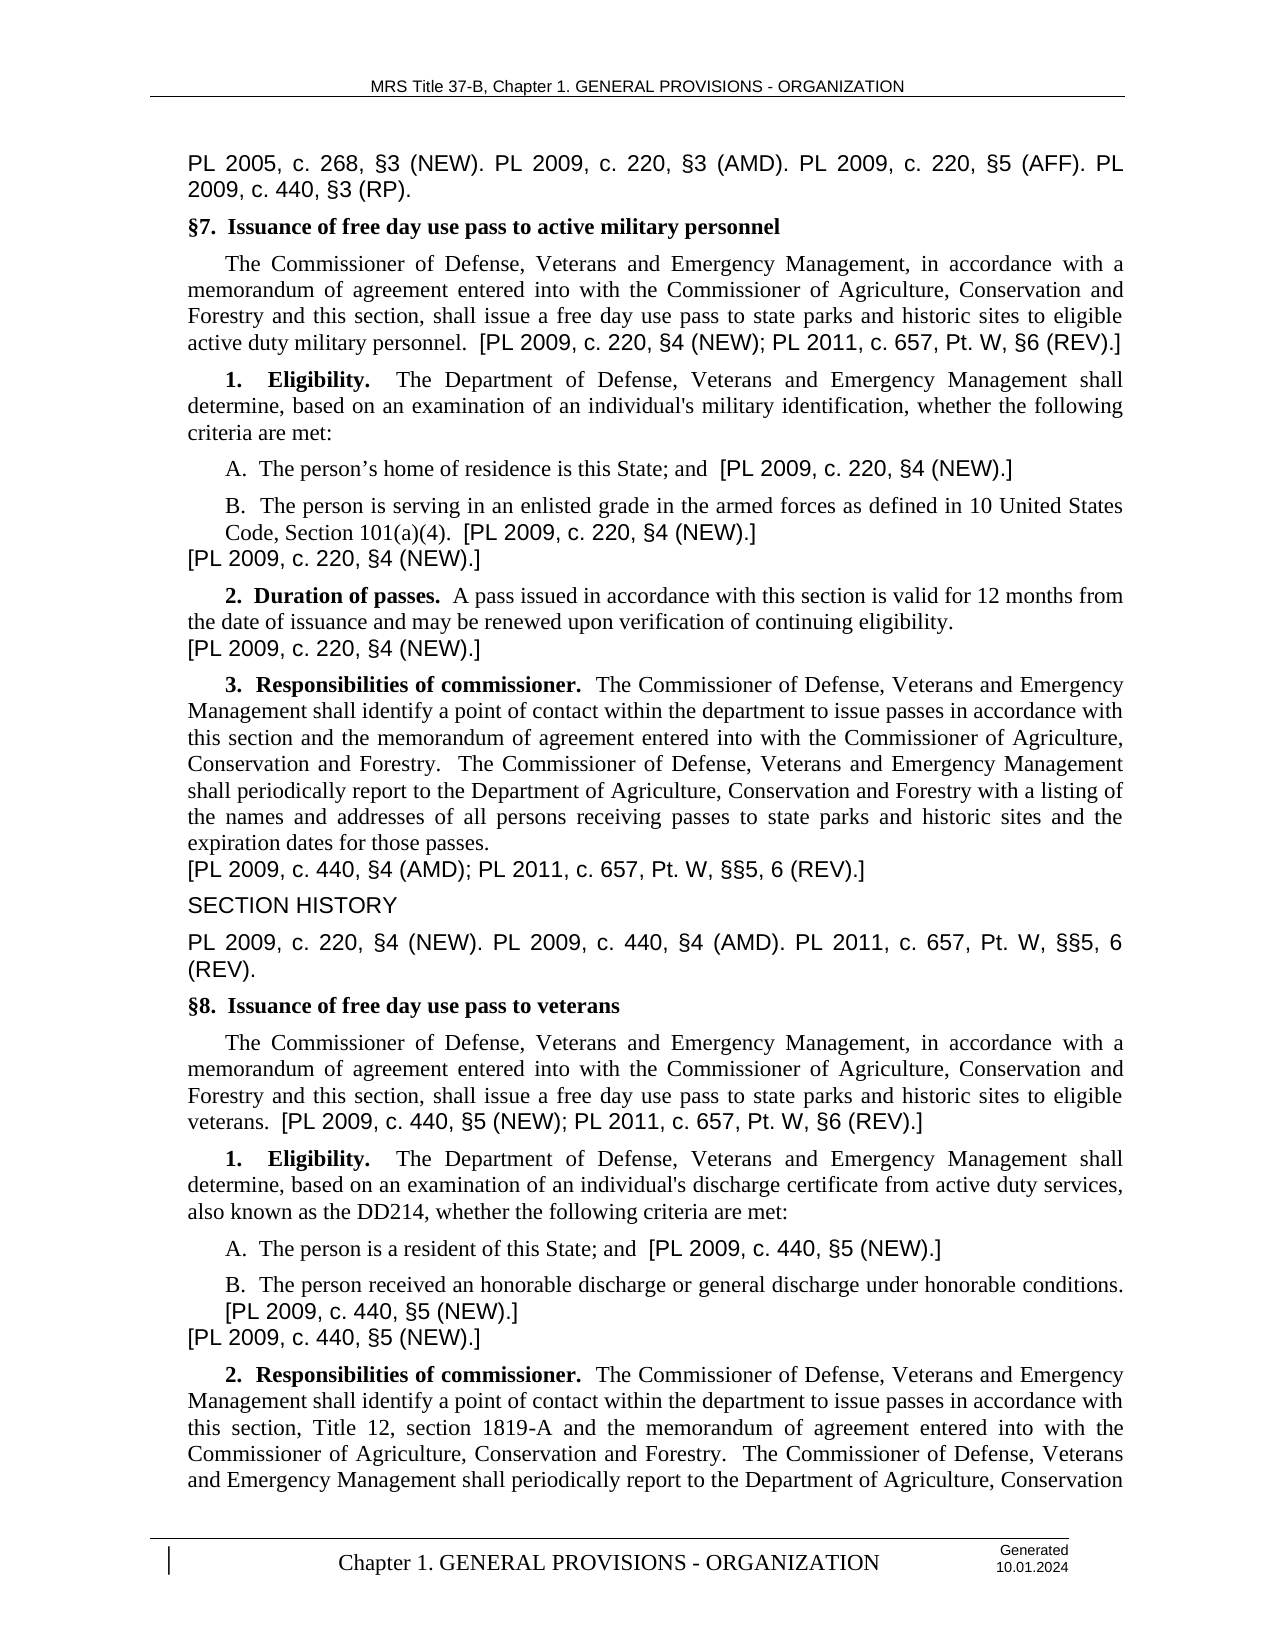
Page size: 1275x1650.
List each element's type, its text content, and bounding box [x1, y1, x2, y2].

text The Commissioner of Defense, Veterans and Emergency Management, in accordance with a memorandum of agreement entered into with the Commissioner of Agriculture, Conservation and Forestry and this section, shall issue a free day use pass to state parks and historic sites to eligible active duty military personnel. [PL 2009, c. 220, §4 (NEW); PL 2011, c. 657, Pt. W, §6 (REV).] [187, 250, 1125, 355]
text §8. Issuance of free day use pass to veterans [187, 992, 1125, 1019]
text §7. Issuance of free day use pass to active military personnel [187, 213, 1125, 239]
text A. The person is a resident of this State; and [PL 2009, c. 440, §5 (NEW).] [225, 1234, 1125, 1261]
text A. The person’s home of residence is this State; and [PL 2009, c. 220, §4 (NEW).] [225, 455, 1125, 482]
text B. The person is serving in an enlisted grade in the armed forces as defined in 10 United States Code, Section 101(a)(4). [PL 2009, c. 220, §4 (NEW).] [225, 492, 1125, 545]
text SECTION HISTORY [187, 892, 1125, 919]
text 1. Eligibility. The Department of Defense, Veterans and Emergency Management shall determine, based on an examination of an individual's military identification, whether the following criteria are met: [187, 366, 1125, 445]
text PL 2005, c. 268, §3 (NEW). PL 2009, c. 220, §3 (AMD). PL 2009, c. 220, §5 (AFF). PL 2009, c. 440, §3 (RP). [187, 150, 1125, 203]
text [PL 2009, c. 220, §4 (NEW).] [187, 545, 1125, 571]
text [PL 2009, c. 220, §4 (NEW).] [187, 634, 1125, 661]
text The Commissioner of Defense, Veterans and Emergency Management, in accordance with a memorandum of agreement entered into with the Commissioner of Agriculture, Conservation and Forestry and this section, shall issue a free day use pass to state parks and historic sites to eligible veterans. [PL 2009, c. 440, §5 (NEW); PL 2011, c. 657, Pt. W, §6 (REV).] [187, 1029, 1125, 1135]
text 1. Eligibility. The Department of Defense, Veterans and Emergency Management shall determine, based on an examination of an individual's discharge certificate from active duty services, also known as the DD214, whether the following criteria are met: [187, 1145, 1125, 1224]
text [PL 2009, c. 440, §4 (AMD); PL 2011, c. 657, Pt. W, §§5, 6 (REV).] [187, 856, 1125, 882]
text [187, 1361, 1125, 1493]
text 3. Responsibilities of commissioner. The Commissioner of Defense, Veterans and Emergency Management shall identify a point of contact within the department to issue passes in accordance with this section and the memorandum of agreement entered into with the Commissioner of Agriculture, Conservation and Forestry. The Commissioner of Defense, Veterans and Emergency Management shall periodically report to the Department of Agriculture, Conservation and Forestry with a listing of the names and addresses of all persons receiving passes to state parks and historic sites and the expiration dates for those passes. [187, 671, 1125, 856]
text [PL 2009, c. 440, §5 (NEW).] [187, 1324, 1125, 1351]
text B. The person received an honorable discharge or general discharge under honorable conditions. [PL 2009, c. 440, §5 (NEW).] [225, 1271, 1125, 1324]
text 2. Duration of passes. A pass issued in accordance with this section is valid for 12 months from the date of issuance and may be renewed upon verification of continuing eligibility. [187, 582, 1125, 634]
text PL 2009, c. 220, §4 (NEW). PL 2009, c. 440, §4 (AMD). PL 2011, c. 657, Pt. W, §§5, 6 (REV). [187, 929, 1125, 982]
